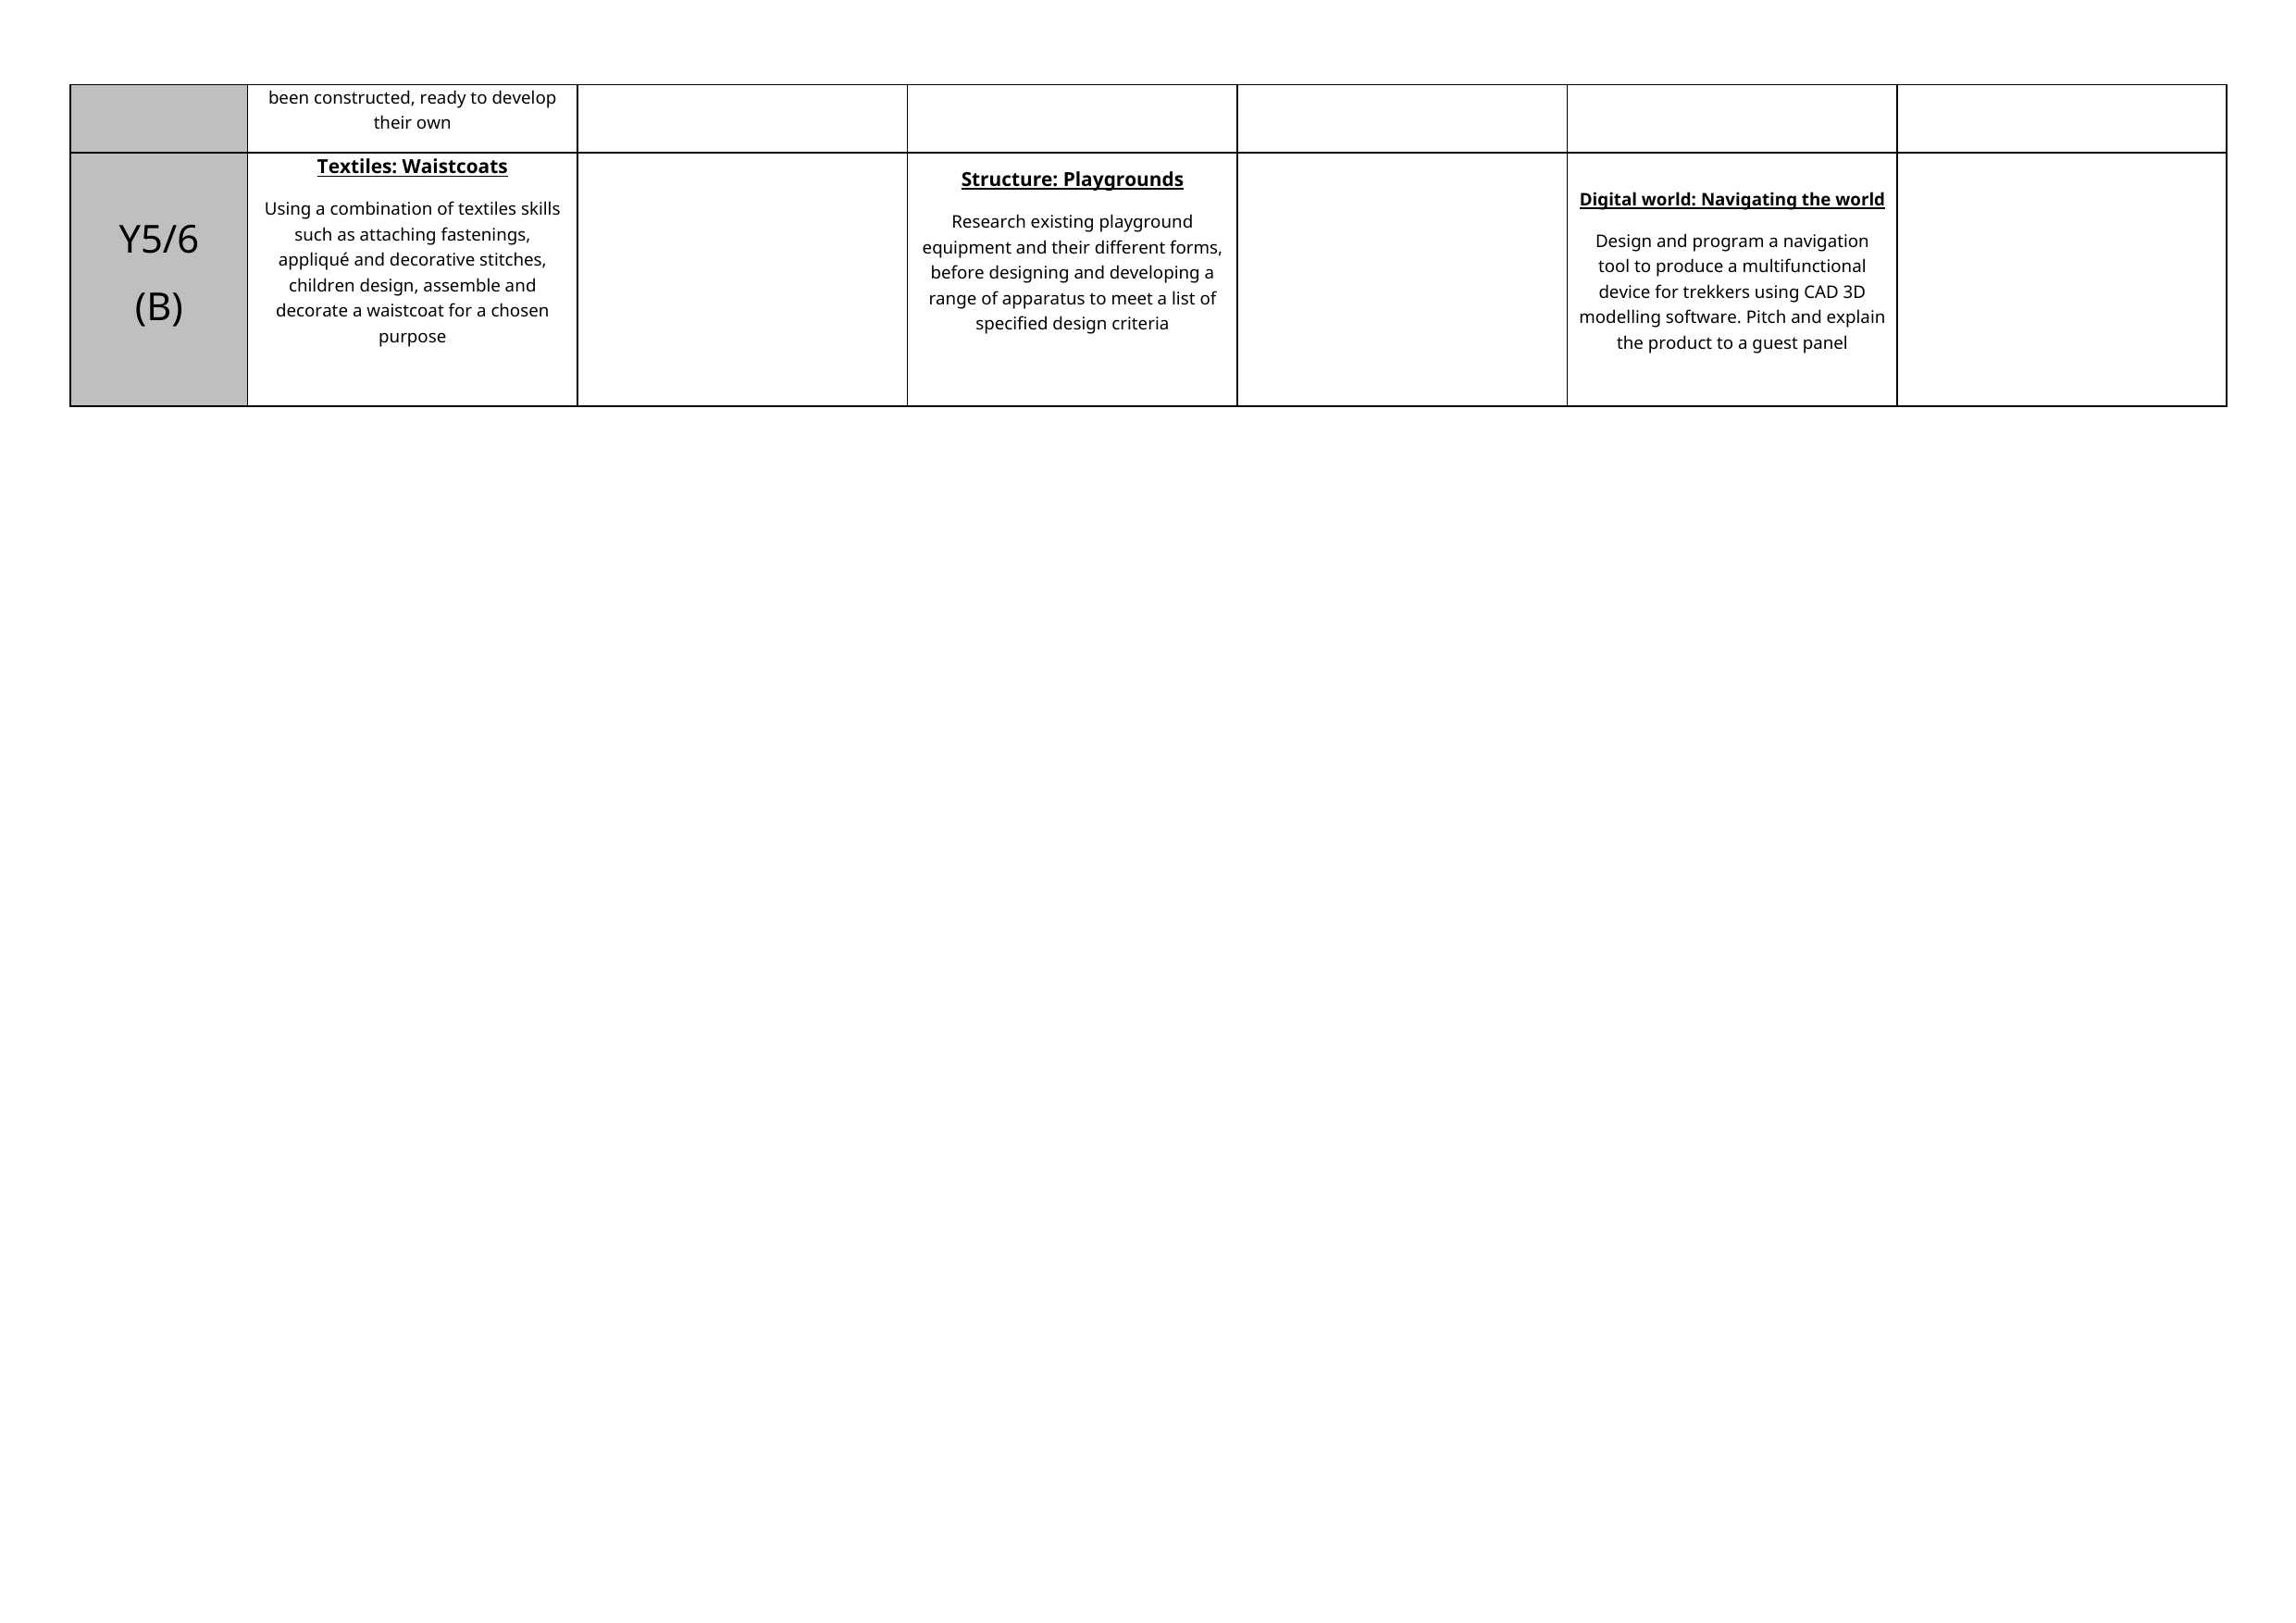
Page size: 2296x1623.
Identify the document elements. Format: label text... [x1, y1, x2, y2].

table_cell [578, 154, 907, 405]
table_cell Y5/6 (A) [71, 85, 247, 152]
table_cell Y5/6 (B) [71, 154, 247, 405]
table_cell [578, 85, 907, 152]
table_cell Digital world: Navigating the world Design and program a navigation tool to produce a multifunctional device for trekkers using CAD 3D modelling software. Pitch and explain the product to a guest panel [1568, 154, 1896, 405]
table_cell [1568, 85, 1896, 152]
table_cell [1898, 85, 2226, 152]
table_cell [248, 85, 577, 152]
table_cell [1238, 85, 1567, 152]
table_cell [1238, 154, 1567, 405]
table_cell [908, 85, 1236, 152]
table_cell Structure: Playgrounds Research existing playground equipment and their different forms, before designing and developing a range of apparatus to meet a list of specified design criteria [908, 154, 1236, 405]
table_cell [1898, 154, 2226, 405]
table_cell Textiles: Waistcoats Using a combination of textiles skills such as attaching fastenings, appliqué and decorative stitches, children design, assemble and decorate a waistcoat for a chosen purpose [248, 154, 577, 405]
